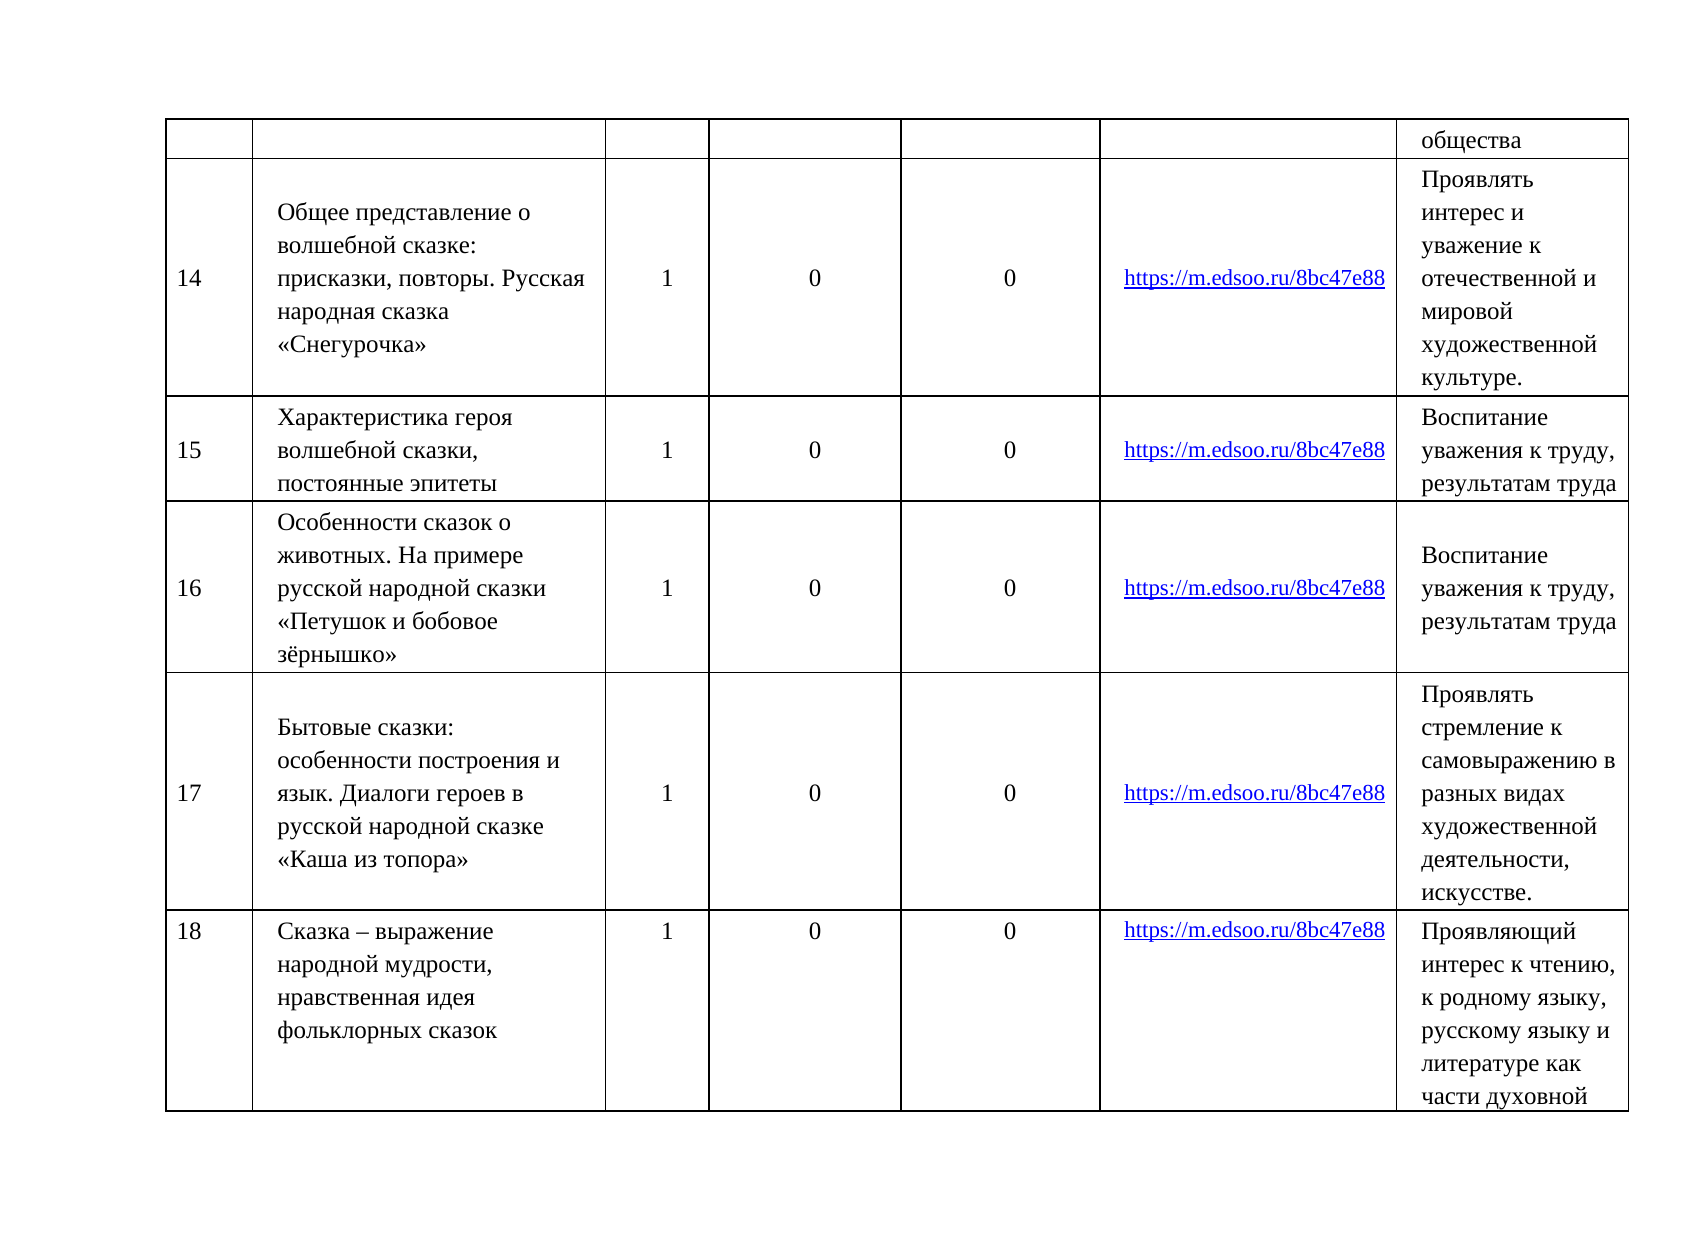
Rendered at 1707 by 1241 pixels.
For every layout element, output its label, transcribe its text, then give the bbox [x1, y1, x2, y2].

table_cell 0 [902, 673, 1099, 909]
table_cell 0 [902, 159, 1099, 395]
table_cell 0 [902, 911, 1099, 1110]
table_cell 1 [606, 120, 708, 157]
table_cell Воспитание уважения к труду, результатам труда [1397, 502, 1628, 672]
table_cell 0 [902, 397, 1099, 500]
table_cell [1397, 911, 1628, 1110]
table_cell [1397, 120, 1628, 157]
table_cell Характеристика героя волшебной сказки, постоянные эпитеты [253, 397, 605, 500]
table_cell https://m.edsoo.ru/8bc47e88 [1101, 159, 1396, 395]
table_cell 0 [710, 911, 900, 1110]
table_cell 0 [710, 120, 900, 157]
table_cell Бытовые сказки: особенности построения и язык. Диалоги героев в русской народной сказке «Каша из топора» [253, 673, 605, 909]
table_cell Особенности сказок о животных. На примере русской народной сказки «Петушок и бобовое зёрнышко» [253, 502, 605, 672]
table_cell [1101, 120, 1396, 157]
table_cell 16 [167, 502, 252, 672]
table_cell 13 [167, 120, 252, 157]
table_cell 0 [710, 159, 900, 395]
table_cell 0 [902, 502, 1099, 672]
table_cell 17 [167, 673, 252, 909]
table_cell 0 [710, 502, 900, 672]
table_cell 18 [167, 911, 252, 1110]
table_cell 1 [606, 911, 708, 1110]
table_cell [253, 911, 605, 1110]
table_cell 0 [710, 397, 900, 500]
table_cell 0 [710, 673, 900, 909]
table_cell Проявлять стремление к самовыражению в разных видах художественной деятельности, искусстве. [1397, 673, 1628, 909]
table_cell 0 [902, 120, 1099, 157]
table_cell 1 [606, 673, 708, 909]
table_cell Проявлять интерес и уважение к отечественной и мировой художественной культуре. [1397, 159, 1628, 395]
table_cell https://m.edsoo.ru/8bc47e88 [1101, 673, 1396, 909]
table_cell 1 [606, 159, 708, 395]
table_cell Общее представление о волшебной сказке: присказки, повторы. Русская народная сказка «Снегурочка» [253, 159, 605, 395]
table_cell 1 [606, 502, 708, 672]
table_cell 15 [167, 397, 252, 500]
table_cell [1101, 911, 1396, 1110]
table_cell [253, 120, 605, 157]
table_cell Воспитание уважения к труду, результатам труда [1397, 397, 1628, 500]
table_cell 14 [167, 159, 252, 395]
table_cell 1 [606, 397, 708, 500]
table_cell https://m.edsoo.ru/8bc47e88 [1101, 502, 1396, 672]
table_cell https://m.edsoo.ru/8bc47e88 [1101, 397, 1396, 500]
